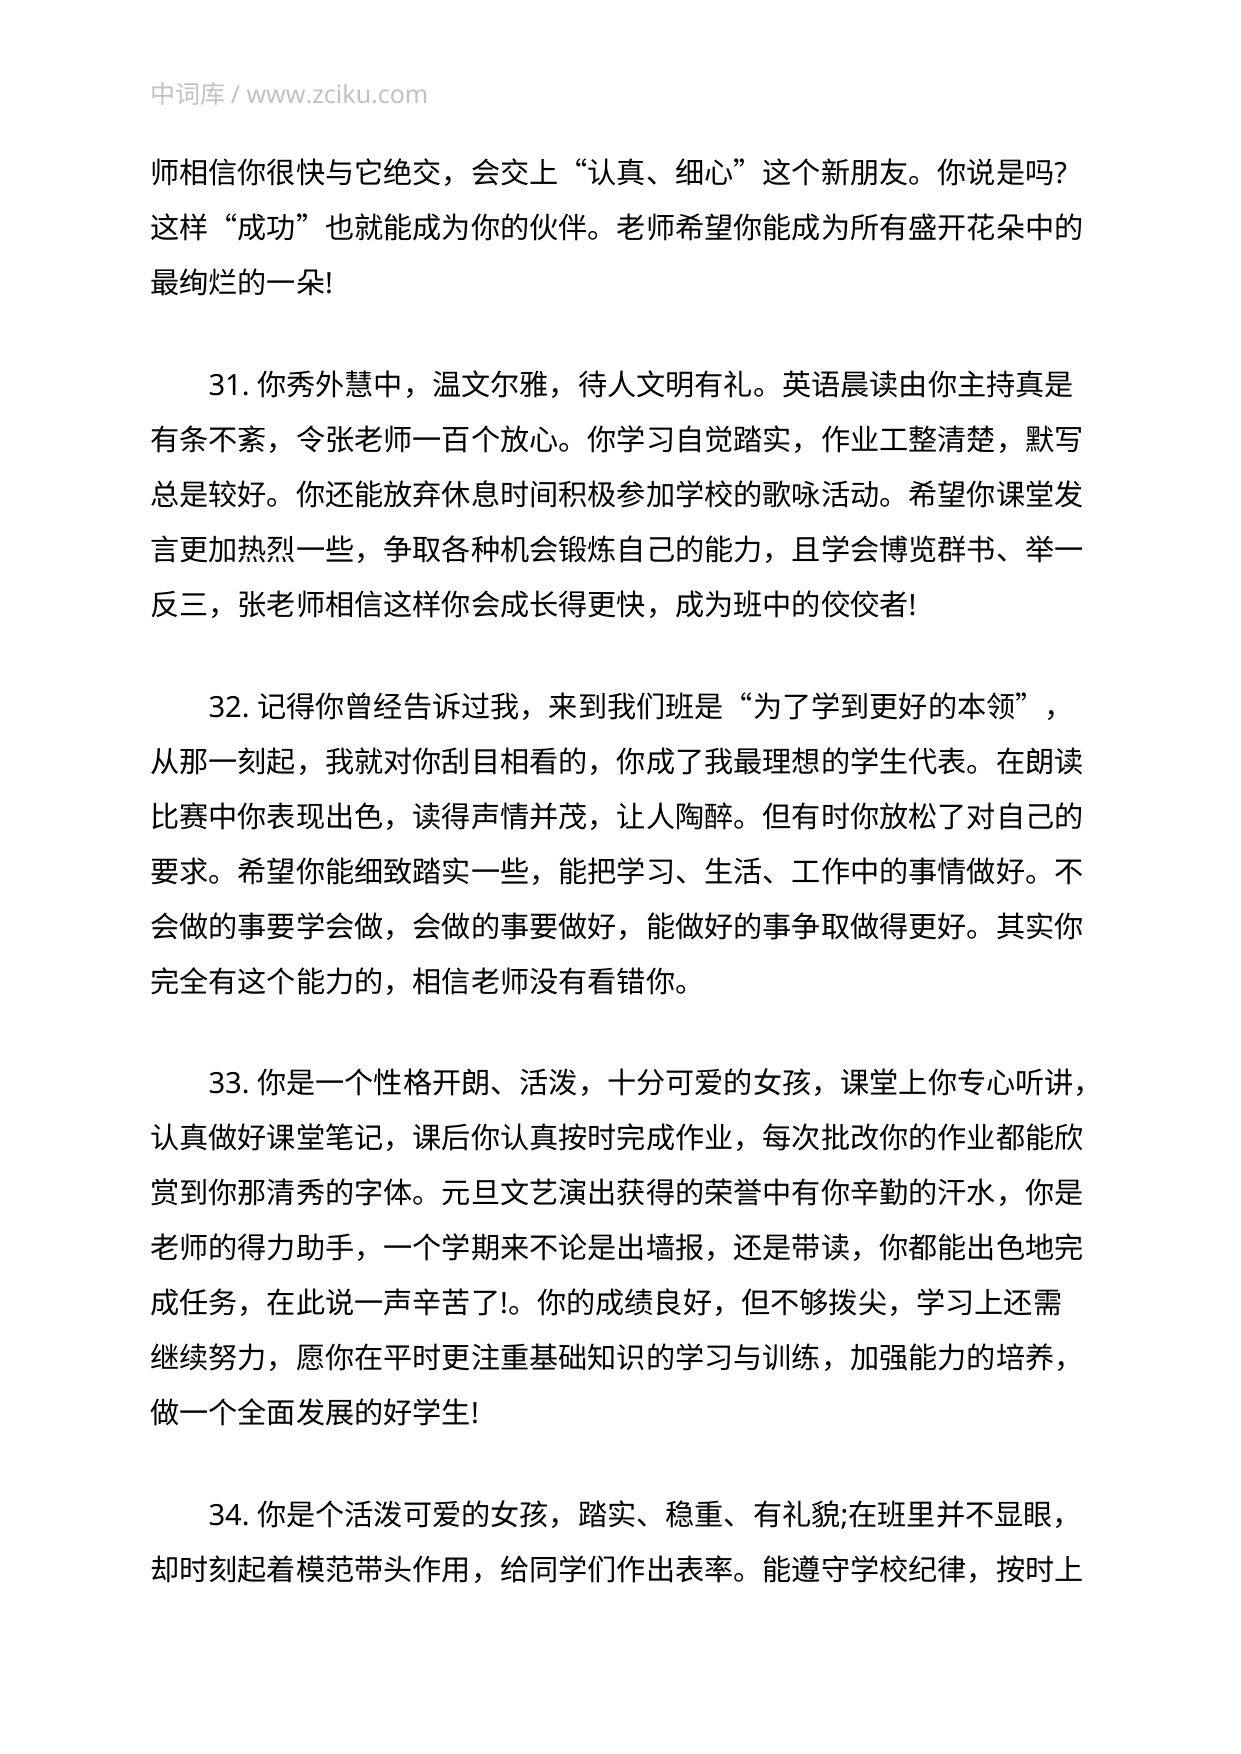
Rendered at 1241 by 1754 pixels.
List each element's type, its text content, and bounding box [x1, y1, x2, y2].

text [150, 150, 1090, 302]
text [150, 1491, 1090, 1589]
text 33. 你是一个性格开朗、活泼，十分可爱的女孩，课堂上你专心听讲，认真做好课堂笔记，课后你认真按时完成作业，每次批改你的作业都能欣赏到你那清秀的字体。元旦文艺演出获得的荣誉中有你辛勤的汗水，你是老师的得力助手，一个学期来不论是出墙报，还是带读，你都能出色地完成任务，在此说一声辛苦了!。你的成绩良好，但不够拨尖，学习上还需继续努力，愿你在平时更注重基础知识的学习与训练，加强能力的培养，做一个全面发展的好学生! [150, 1060, 1090, 1432]
text 31. 你秀外慧中，温文尔雅，待人文明有礼。英语晨读由你主持真是有条不紊，令张老师一百个放心。你学习自觉踏实，作业工整清楚，默写总是较好。你还能放弃休息时间积极参加学校的歌咏活动。希望你课堂发言更加热烈一些，争取各种机会锻炼自己的能力，且学会博览群书、举一反三，张老师相信这样你会成长得更快，成为班中的佼佼者! [150, 362, 1090, 624]
text 32. 记得你曾经告诉过我，来到我们班是“为了学到更好的本领”，从那一刻起，我就对你刮目相看的，你成了我最理想的学生代表。在朗读比赛中你表现出色，读得声情并茂，让人陶醉。但有时你放松了对自己的要求。希望你能细致踏实一些，能把学习、生活、工作中的事情做好。不会做的事要学会做，会做的事要做好，能做好的事争取做得更好。其实你完全有这个能力的，相信老师没有看错你。 [150, 683, 1090, 1000]
